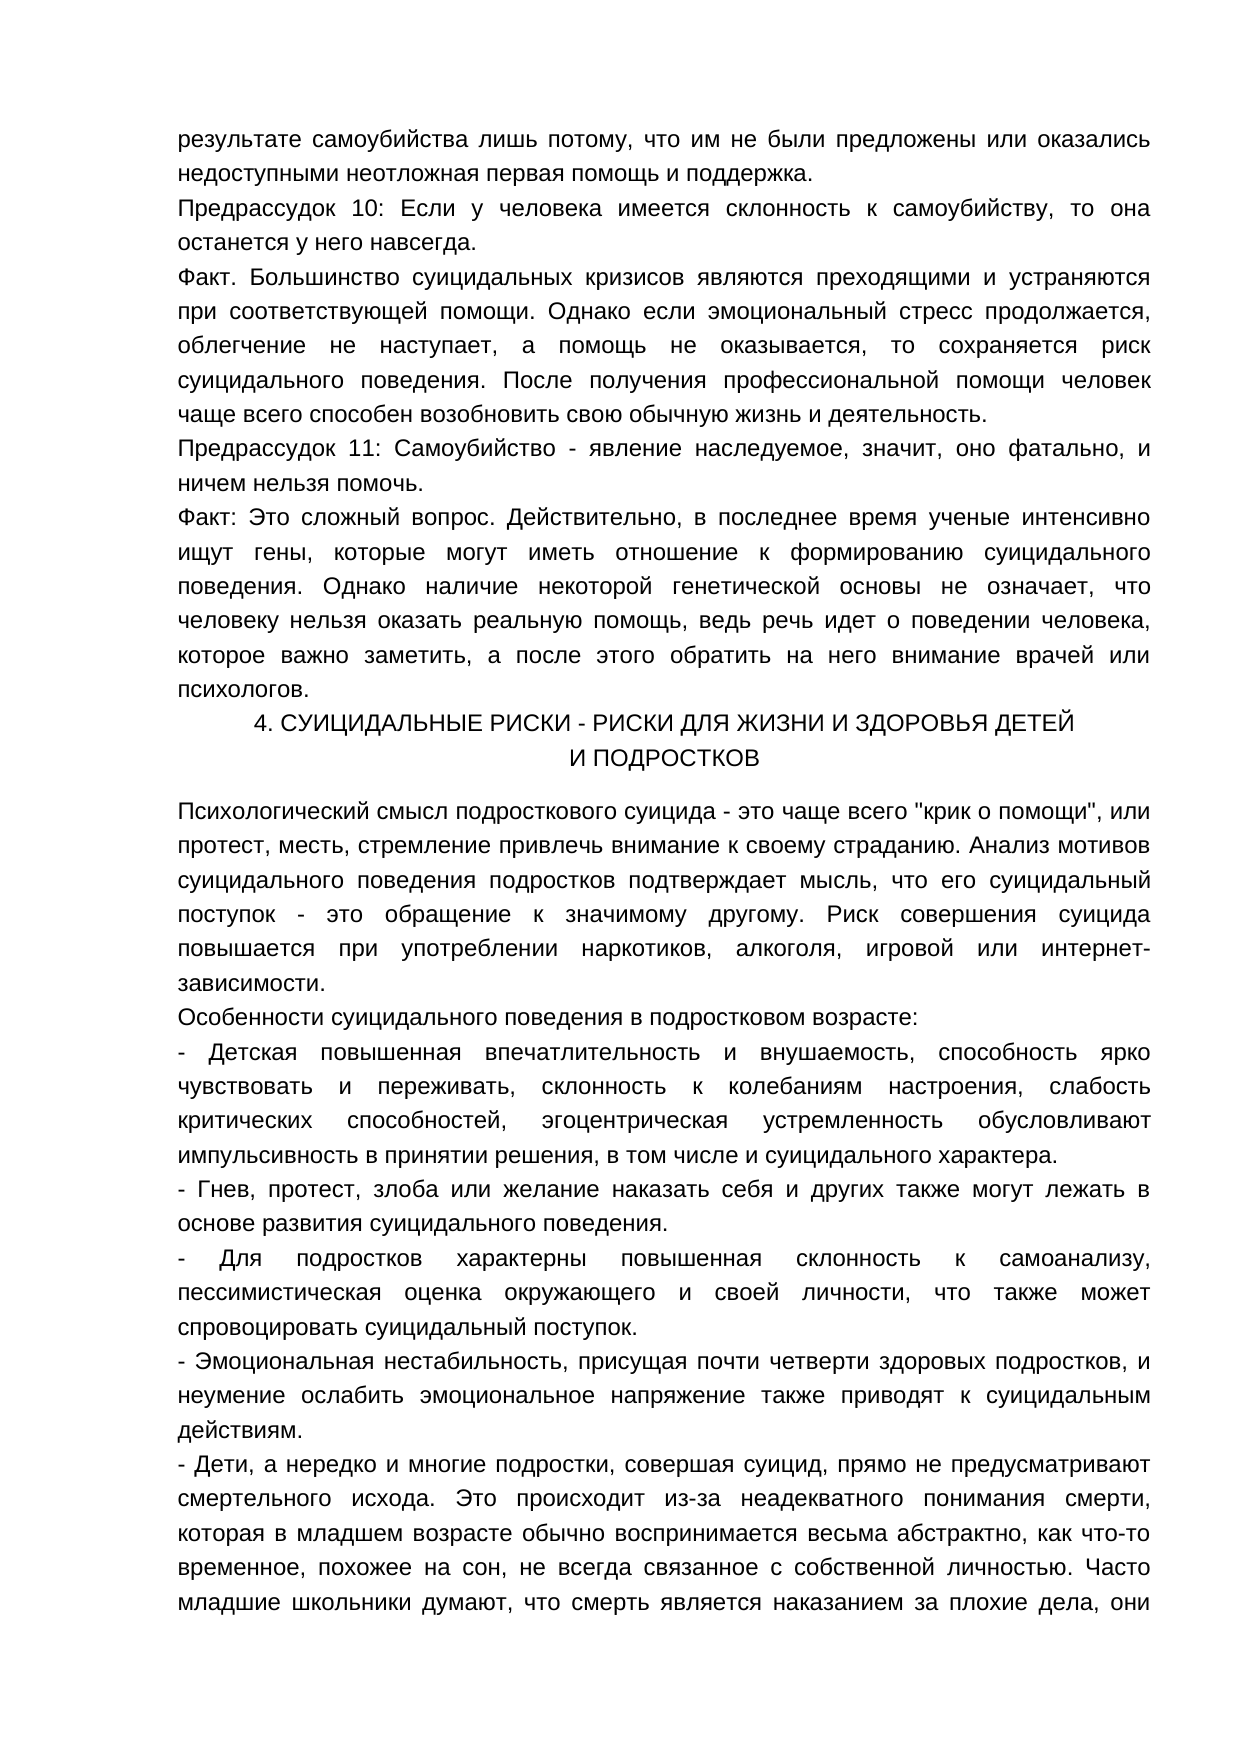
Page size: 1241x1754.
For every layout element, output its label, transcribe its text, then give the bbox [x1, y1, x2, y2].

text Факт. Большинство суицидальных кризисов являются преходящими и устраняются при соответствующей помощи. Однако если эмоциональный стресс продолжается, облегчение не наступает, а помощь не оказывается, то сохраняется риск суицидального поведения. После получения профессиональной помощи человек чаще всего способен возобновить свою обычную жизнь и деятельность. [177, 256, 1152, 427]
text И ПОДРОСТКОВ [177, 737, 1152, 771]
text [177, 1443, 1152, 1615]
text Факт: Это сложный вопрос. Действительно, в последнее время ученые интенсивно ищут гены, которые могут иметь отношение к формированию суицидального поведения. Однако наличие некоторой генетической основы не означает, что человеку нельзя оказать реальную помощь, ведь речь идет о поведении человека, которое важно заметить, а после этого обратить на него внимание врачей или психологов. [177, 496, 1152, 702]
text 4. СУИЦИДАЛЬНЫЕ РИСКИ - РИСКИ ДЛЯ ЖИЗНИ И ЗДОРОВЬЯ ДЕТЕЙ [177, 702, 1152, 737]
text - Эмоциональная нестабильность, присущая почти четверти здоровых подростков, и неумение ослабить эмоциональное напряжение также приводят к суицидальным действиям. [177, 1340, 1152, 1443]
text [177, 118, 1152, 187]
text - Гнев, протест, злоба или желание наказать себя и других также могут лежать в основе развития суицидального поведения. [177, 1168, 1152, 1237]
text Предрассудок 11: Самоубийство - явление наследуемое, значит, оно фатально, и ничем нельзя помочь. [177, 427, 1152, 496]
text - Для подростков характерны повышенная склонность к самоанализу, пессимистическая оценка окружающего и своей личности, что также может спровоцировать суицидальный поступок. [177, 1237, 1152, 1340]
text Предрассудок 10: Если у человека имеется склонность к самоубийству, то она останется у него навсегда. [177, 187, 1152, 256]
text Психологический смысл подросткового суицида - это чаще всего "крик о помощи", или протест, месть, стремление привлечь внимание к своему страданию. Анализ мотивов суицидального поведения подростков подтверждает мысль, что его суицидальный поступок - это обращение к значимому другому. Риск совершения суицида повышается при употреблении наркотиков, алкоголя, игровой или интернет-зависимости. [177, 790, 1152, 996]
text - Детская повышенная впечатлительность и внушаемость, способность ярко чувствовать и переживать, склонность к колебаниям настроения, слабость критических способностей, эгоцентрическая устремленность обусловливают импульсивность в принятии решения, в том числе и суицидального характера. [177, 1031, 1152, 1168]
text Особенности суицидального поведения в подростковом возрасте: [177, 996, 1152, 1031]
